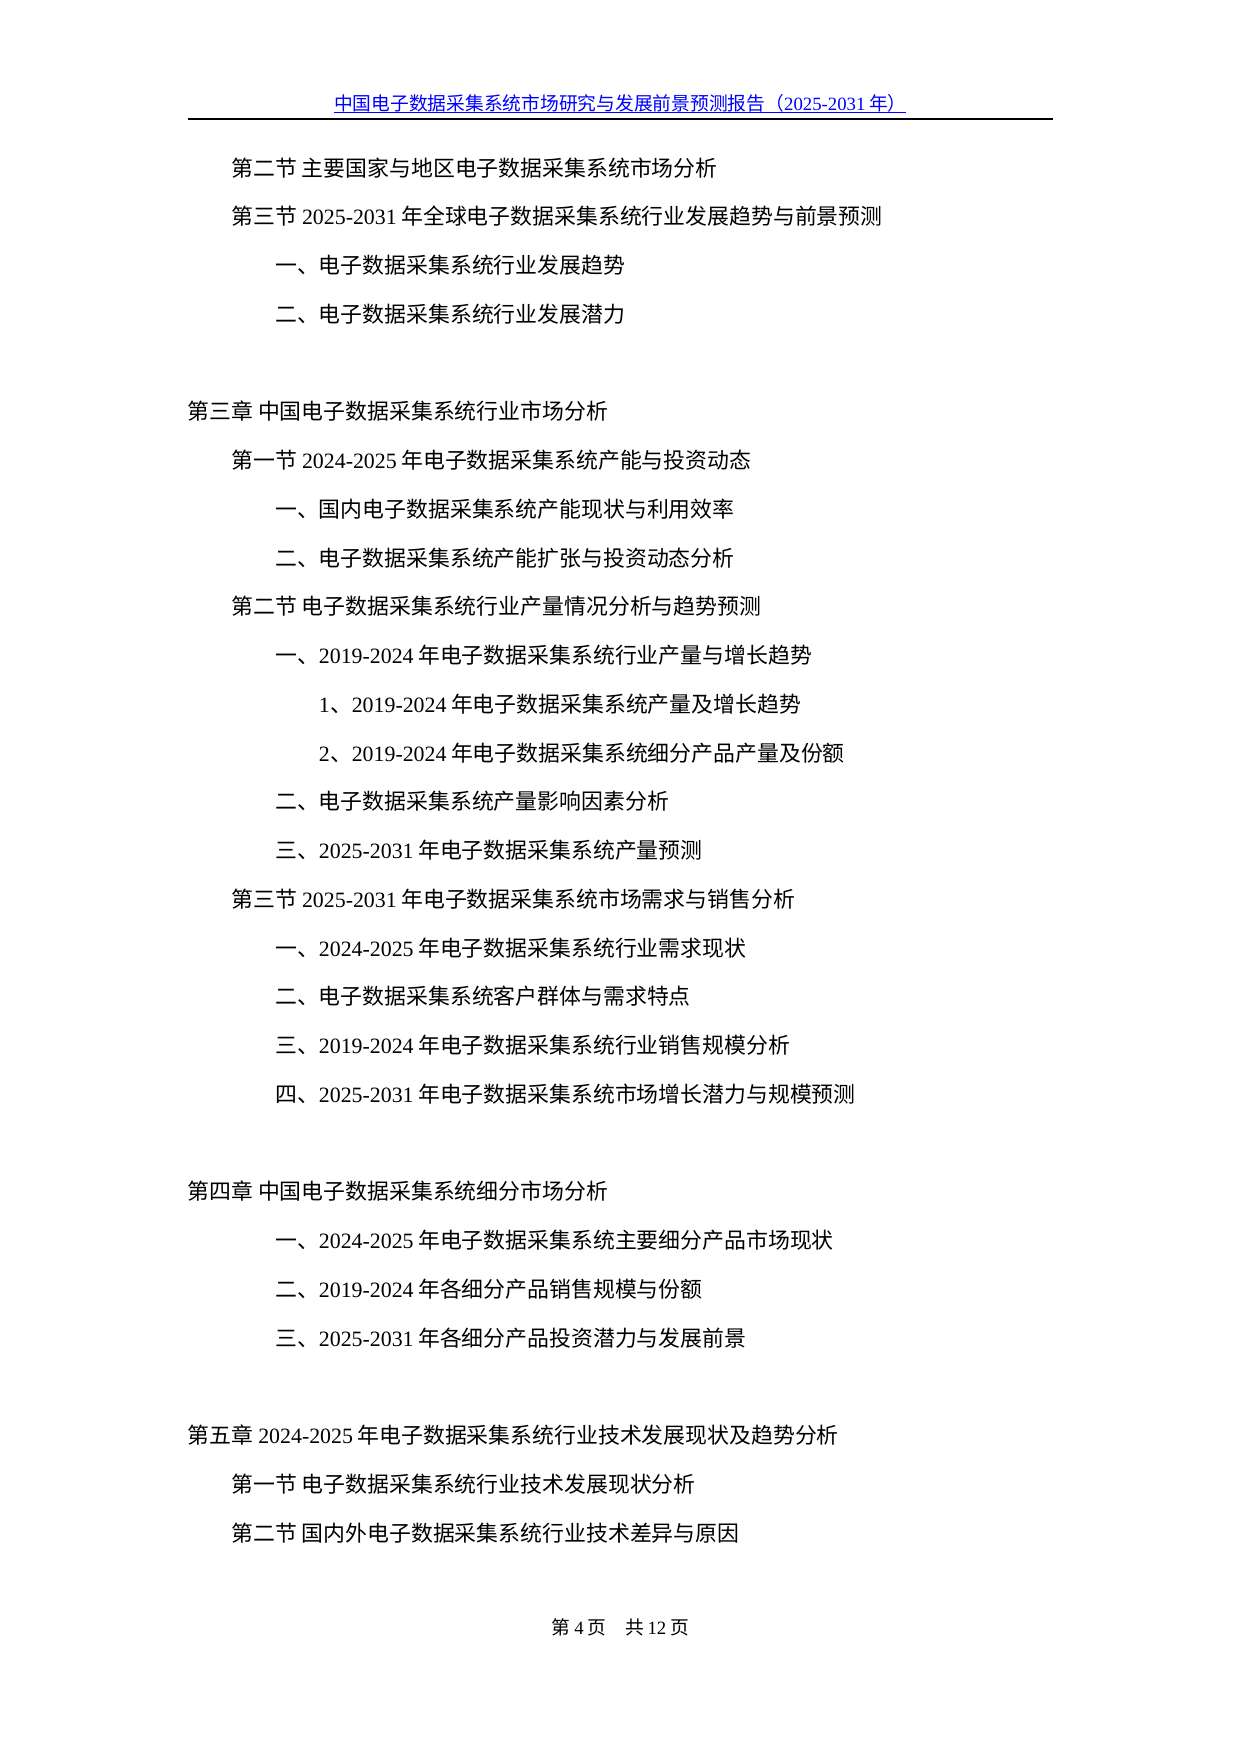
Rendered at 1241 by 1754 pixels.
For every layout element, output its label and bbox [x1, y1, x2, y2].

text [187, 150, 1053, 1548]
